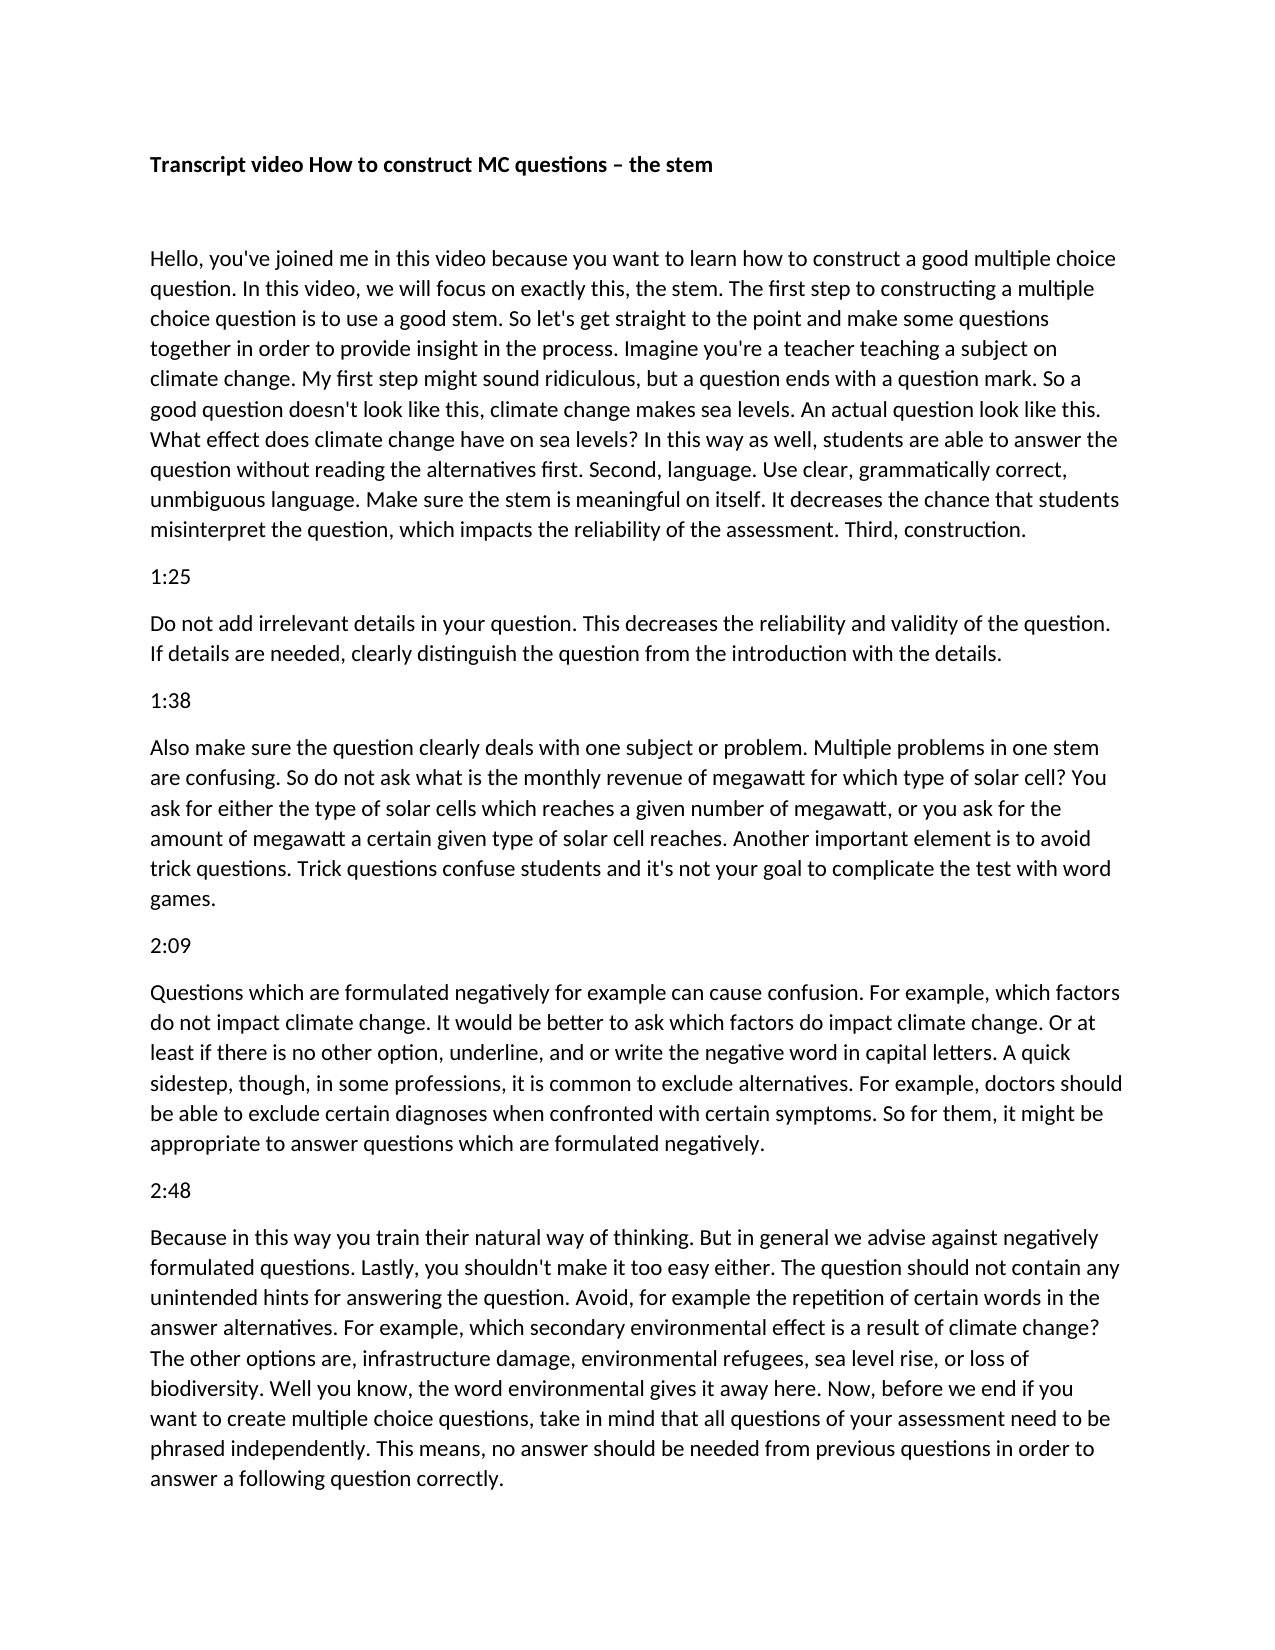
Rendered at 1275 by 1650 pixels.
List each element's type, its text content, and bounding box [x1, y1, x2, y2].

text Do not add irrelevant details in your question. This decreases the reliability and validity of the question. If details are needed, clearly distinguish the question from the introduction with the details. [150, 609, 1125, 668]
text 2:09 [150, 931, 1125, 959]
text 1:25 [150, 562, 1125, 591]
text 1:38 [150, 686, 1125, 714]
text Also make sure the question clearly deals with one subject or problem. Multiple problems in one stem are confusing. So do not ask what is the monthly revenue of megawatt for which type of solar cell? You ask for either the type of solar cells which reaches a given number of megawatt, or you ask for the amount of megawatt a certain given type of solar cell reaches. Another important element is to avoid trick questions. Trick questions confuse students and it's not your goal to complicate the test with word games. [150, 733, 1125, 912]
text Questions which are formulated negatively for example can cause confusion. For example, which factors do not impact climate change. It would be better to ask which factors do impact climate change. Or at least if there is no other option, underline, and or write the negative word in capital letters. A quick sidestep, though, in some professions, it is common to exclude alternatives. For example, doctors should be able to exclude certain diagnoses when confronted with certain symptoms. So for them, it might be appropriate to answer questions which are formulated negatively. [150, 978, 1125, 1157]
text Because in this way you train their natural way of thinking. But in general we advise against negatively formulated questions. Lastly, you shouldn't make it too easy either. The question should not contain any unintended hints for answering the question. Avoid, for example the repetition of certain words in the answer alternatives. For example, which secondary environmental effect is a result of climate change? The other options are, infrastructure damage, environmental refugees, sea level rise, or loss of biodiversity. Well you know, the word environmental gives it away here. Now, before we end if you want to create multiple choice questions, take in mind that all questions of your assessment need to be phrased independently. This means, no answer should be needed from previous questions in order to answer a following question correctly. [150, 1223, 1125, 1493]
text 2:48 [150, 1176, 1125, 1204]
text Hello, you've joined me in this video because you want to learn how to construct a good multiple choice question. In this video, we will focus on exactly this, the stem. The first step to constructing a multiple choice question is to use a good stem. So let's get straight to the point and make some questions together in order to provide insight in the process. Imagine you're a teacher teaching a subject on climate change. My first step might sound ridiculous, but a question ends with a question mark. So a good question doesn't look like this, climate change makes sea levels. An actual question look like this. What effect does climate change have on sea levels? In this way as well, students are able to answer the question without reading the alternatives first. Second, language. Use clear, grammatically correct, unmbiguous language. Make sure the stem is meaningful on itself. It decreases the chance that students misinterpret the question, which impacts the reliability of the assessment. Third, construction. [150, 244, 1125, 544]
text Transcript video How to construct MC questions – the stem [150, 150, 1125, 178]
